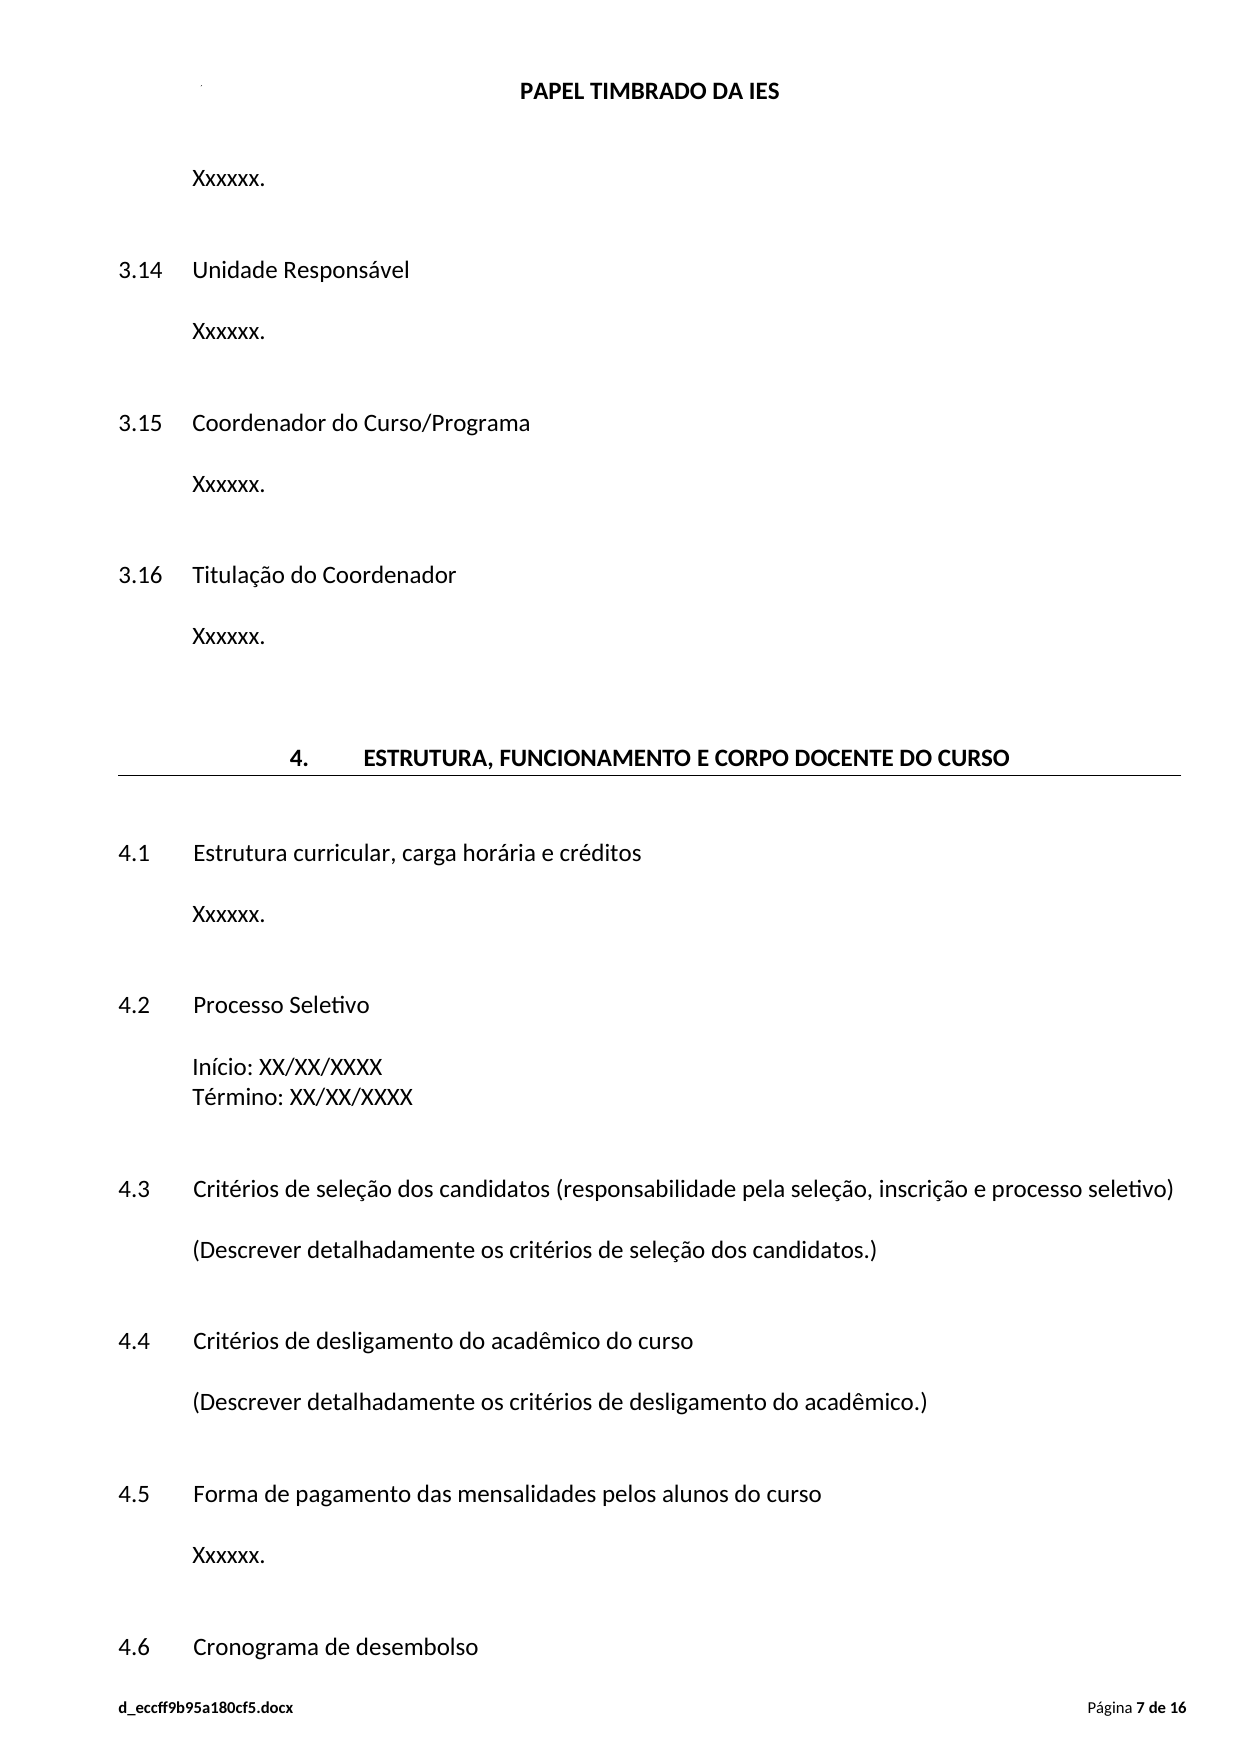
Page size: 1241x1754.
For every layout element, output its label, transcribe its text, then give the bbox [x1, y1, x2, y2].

text (Descrever detalhadamente os critérios de desligamento do acadêmico.) [192, 1386, 1181, 1417]
subtitle ESTRUTURA, FUNCIONAMENTO E CORPO DOCENTE DO CURSO [118, 742, 1181, 775]
text Xxxxxx. [192, 1539, 1181, 1569]
text Término: XX/XX/XXXX [192, 1081, 1181, 1112]
subtitle Critérios de desligamento do acadêmico do curso [118, 1325, 1181, 1356]
subtitle Processo Seletivo [118, 990, 1181, 1020]
subtitle Critérios de seleção dos candidatos (responsabilidade pela seleção, inscrição e processo seletivo) [118, 1173, 1181, 1203]
text Xxxxxx. [192, 468, 1181, 498]
text Xxxxxx. [192, 620, 1181, 651]
subtitle Unidade Responsável [118, 254, 1181, 284]
subtitle Forma de pagamento das mensalidades pelos alunos do curso [118, 1478, 1181, 1508]
text Xxxxxx. [192, 898, 1181, 929]
text Início: XX/XX/XXXX [192, 1051, 1181, 1081]
subtitle Cronograma de desembolso [118, 1631, 1181, 1661]
subtitle Titulação do Coordenador [118, 559, 1181, 590]
subtitle Estrutura curricular, carga horária e créditos [118, 837, 1181, 868]
text Xxxxxx. [192, 162, 1181, 193]
text Xxxxxx. [192, 315, 1181, 346]
subtitle Coordenador do Curso/Programa [118, 407, 1181, 437]
text (Descrever detalhadamente os critérios de seleção dos candidatos.) [192, 1234, 1181, 1264]
